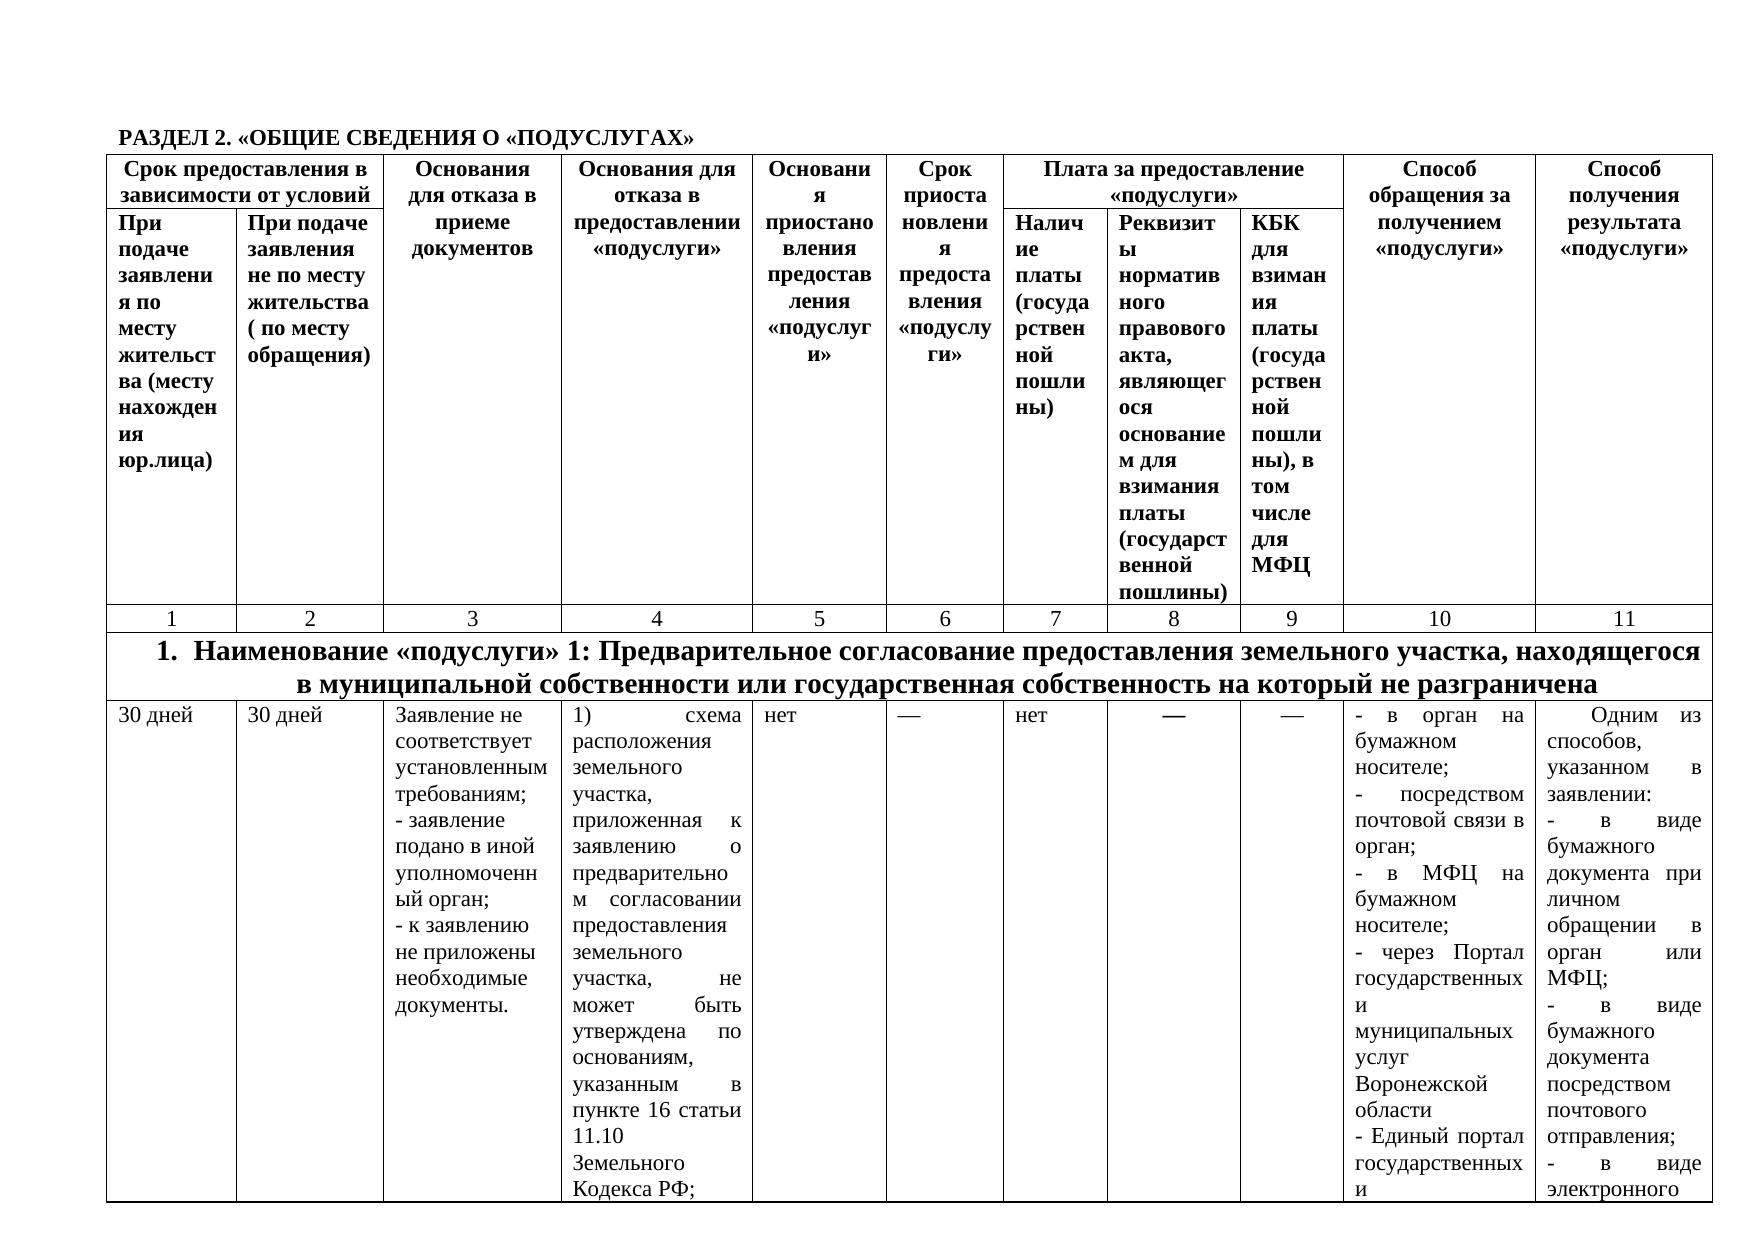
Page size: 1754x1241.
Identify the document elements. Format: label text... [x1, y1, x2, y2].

table_cell нет [1004, 701, 1107, 1201]
table_cell 11 [1536, 605, 1712, 632]
table_header Основания для отказа в приеме документов [384, 155, 561, 604]
table_header Основания для отказа в предоставлении «подуслуги» [562, 155, 752, 604]
table_cell 5 [753, 605, 886, 632]
table_cell КБК для взимания платы (государственной пошлины), в том числе для МФЦ [1241, 209, 1343, 604]
table_cell При подаче заявления по месту жительства (месту нахождения юр.лица) [107, 209, 236, 604]
table_cell 30 дней [237, 701, 383, 1201]
table_cell При подаче заявления не по месту жительства ( по месту обращения) [237, 209, 383, 604]
table_cell 9 [1241, 605, 1343, 632]
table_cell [1536, 701, 1712, 1201]
table_header Основания приостановления предоставления «подуслуги» [753, 155, 886, 604]
table_cell 10 [1344, 605, 1535, 632]
table_cell 4 [562, 605, 752, 632]
table_cell Реквизиты нормативного правового акта, являющегося основанием для взимания платы (государственной пошлины) [1108, 209, 1240, 604]
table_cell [384, 701, 561, 1201]
table_cell нет [753, 701, 886, 1201]
table_cell Наименование «подуслуги» 1: Предварительное согласование предоставления земельного участка, находящегося в муниципальной собственности или государственная собственность на который не разграничена [107, 633, 1712, 700]
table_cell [562, 701, 752, 1201]
table_cell Наличие платы (государственной пошлины) [1004, 209, 1107, 604]
table_header Способ обращения за получением «подуслуги» [1344, 155, 1535, 604]
table_cell 6 [887, 605, 1003, 632]
table_header Способ получения результата «подуслуги» [1536, 155, 1712, 604]
table_header Срок приостановления предоставления «подуслуги» [887, 155, 1003, 604]
table_cell — [1241, 701, 1343, 1201]
table_header Плата за предоставление «подуслуги» [1004, 155, 1343, 208]
subtitle РАЗДЕЛ 2. «ОБЩИЕ СВЕДЕНИЯ О «ПОДУСЛУГАХ» [118, 124, 1636, 150]
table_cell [1344, 701, 1535, 1201]
table_cell 2 [237, 605, 383, 632]
table_cell — [1108, 701, 1240, 1201]
table_cell 8 [1108, 605, 1240, 632]
table_cell 1 [107, 605, 236, 632]
table_cell 3 [384, 605, 561, 632]
table_cell — [887, 701, 1003, 1201]
table_header Срок предоставления в зависимости от условий [107, 155, 383, 208]
table_cell 30 дней [107, 701, 236, 1201]
table_cell 7 [1004, 605, 1107, 632]
